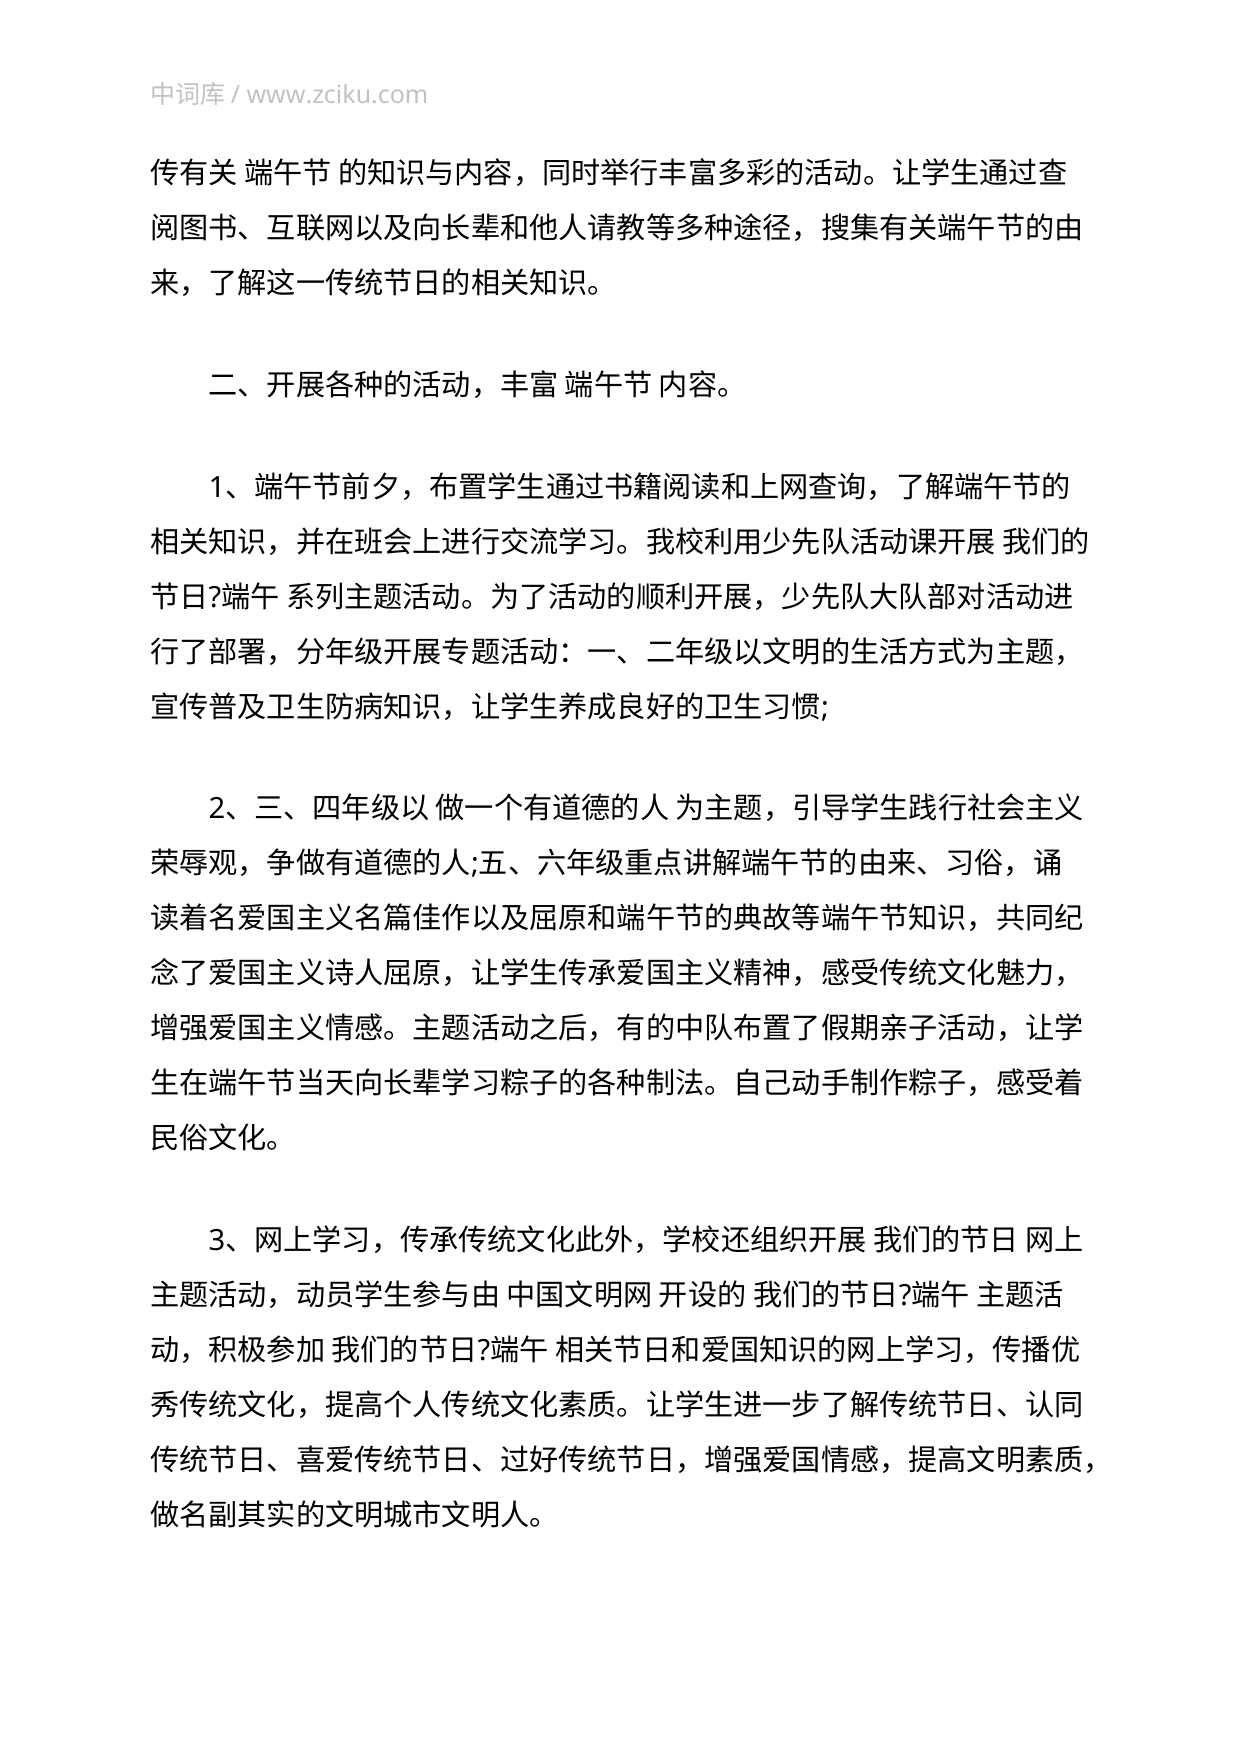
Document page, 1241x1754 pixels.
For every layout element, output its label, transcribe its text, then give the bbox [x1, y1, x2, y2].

text 二、开展各种的活动，丰富 端午节 内容。 [150, 362, 1090, 404]
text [150, 150, 1090, 302]
text 3、网上学习，传承传统文化此外，学校还组织开展 我们的节日 网上主题活动，动员学生参与由 中国文明网 开设的 我们的节日?端午 主题活动，积极参加 我们的节日?端午 相关节日和爱国知识的网上学习，传播优秀传统文化，提高个人传统文化素质。让学生进一步了解传统节日、认同传统节日、喜爱传统节日、过好传统节日，增强爱国情感，提高文明素质，做名副其实的文明城市文明人。 [150, 1216, 1090, 1533]
text 1、端午节前夕，布置学生通过书籍阅读和上网查询，了解端午节的相关知识，并在班会上进行交流学习。我校利用少先队活动课开展 我们的节日?端午 系列主题活动。为了活动的顺利开展，少先队大队部对活动进行了部署，分年级开展专题活动：一、二年级以文明的生活方式为主题，宣传普及卫生防病知识，让学生养成良好的卫生习惯; [150, 463, 1090, 726]
text 2、三、四年级以 做一个有道德的人 为主题，引导学生践行社会主义荣辱观，争做有道德的人;五、六年级重点讲解端午节的由来、习俗，诵读着名爱国主义名篇佳作以及屈原和端午节的典故等端午节知识，共同纪念了爱国主义诗人屈原，让学生传承爱国主义精神，感受传统文化魅力，增强爱国主义情感。主题活动之后，有的中队布置了假期亲子活动，让学生在端午节当天向长辈学习粽子的各种制法。自己动手制作粽子，感受着民俗文化。 [150, 785, 1090, 1157]
